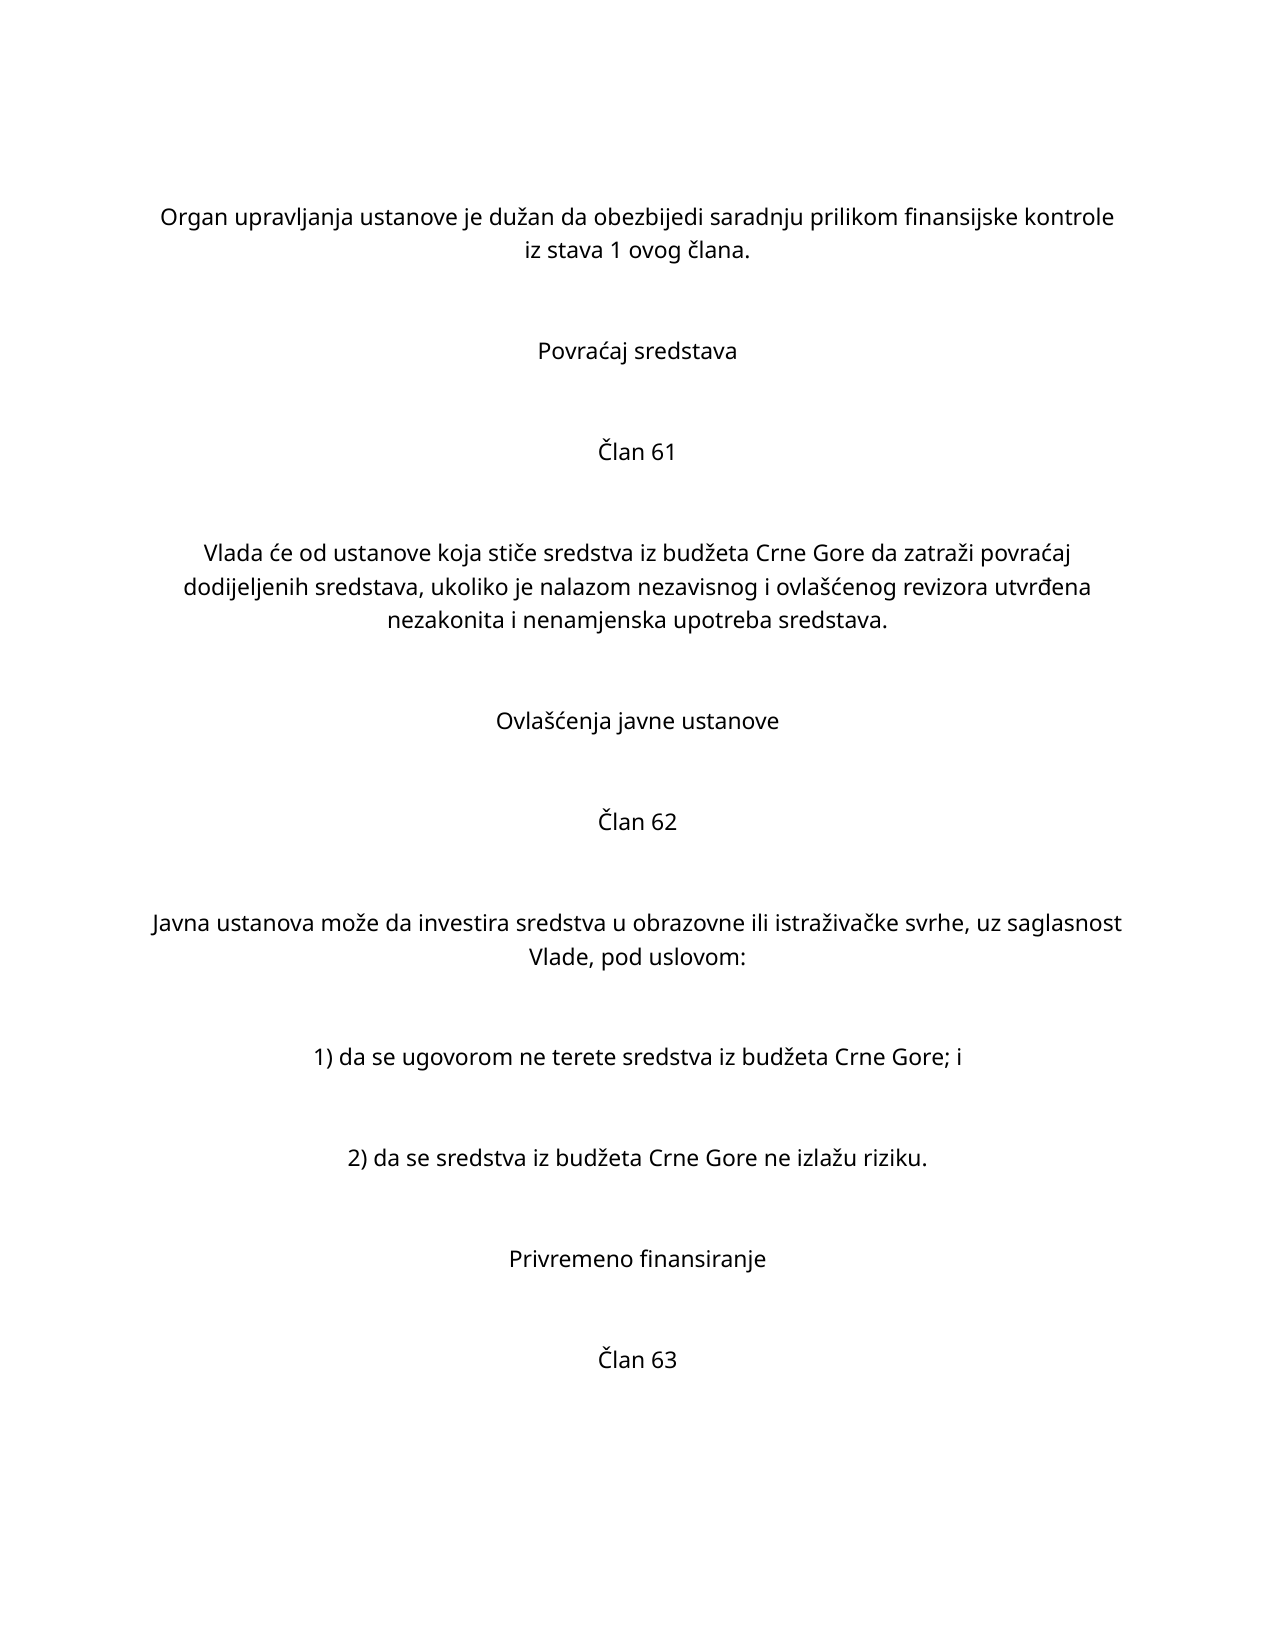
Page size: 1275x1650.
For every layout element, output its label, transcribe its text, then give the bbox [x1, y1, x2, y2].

text Član 62 [150, 806, 1125, 837]
text 1) da se ugovorom ne terete sredstva iz budžeta Crne Gore; i [150, 1041, 1125, 1072]
text Član 61 [150, 436, 1125, 467]
text Ovlašćenja javne ustanove [150, 705, 1125, 736]
text Organ upravljanja ustanove je dužan da obezbijedi saradnju prilikom finansijske kontrole iz stava 1 ovog člana. [150, 200, 1125, 265]
text Član 63 [150, 1344, 1125, 1375]
text Privremeno finansiranje [150, 1243, 1125, 1274]
text Povraćaj sredstava [150, 335, 1125, 366]
text Javna ustanova može da investira sredstva u obrazovne ili istraživačke svrhe, uz saglasnost Vlade, pod uslovom: [150, 907, 1125, 972]
text 2) da se sredstva iz budžeta Crne Gore ne izlažu riziku. [150, 1142, 1125, 1173]
text Vlada će od ustanove koja stiče sredstva iz budžeta Crne Gore da zatraži povraćaj dodijeljenih sredstava, ukoliko je nalazom nezavisnog i ovlašćenog revizora utvrđena nezakonita i nenamjenska upotreba sredstava. [150, 537, 1125, 635]
